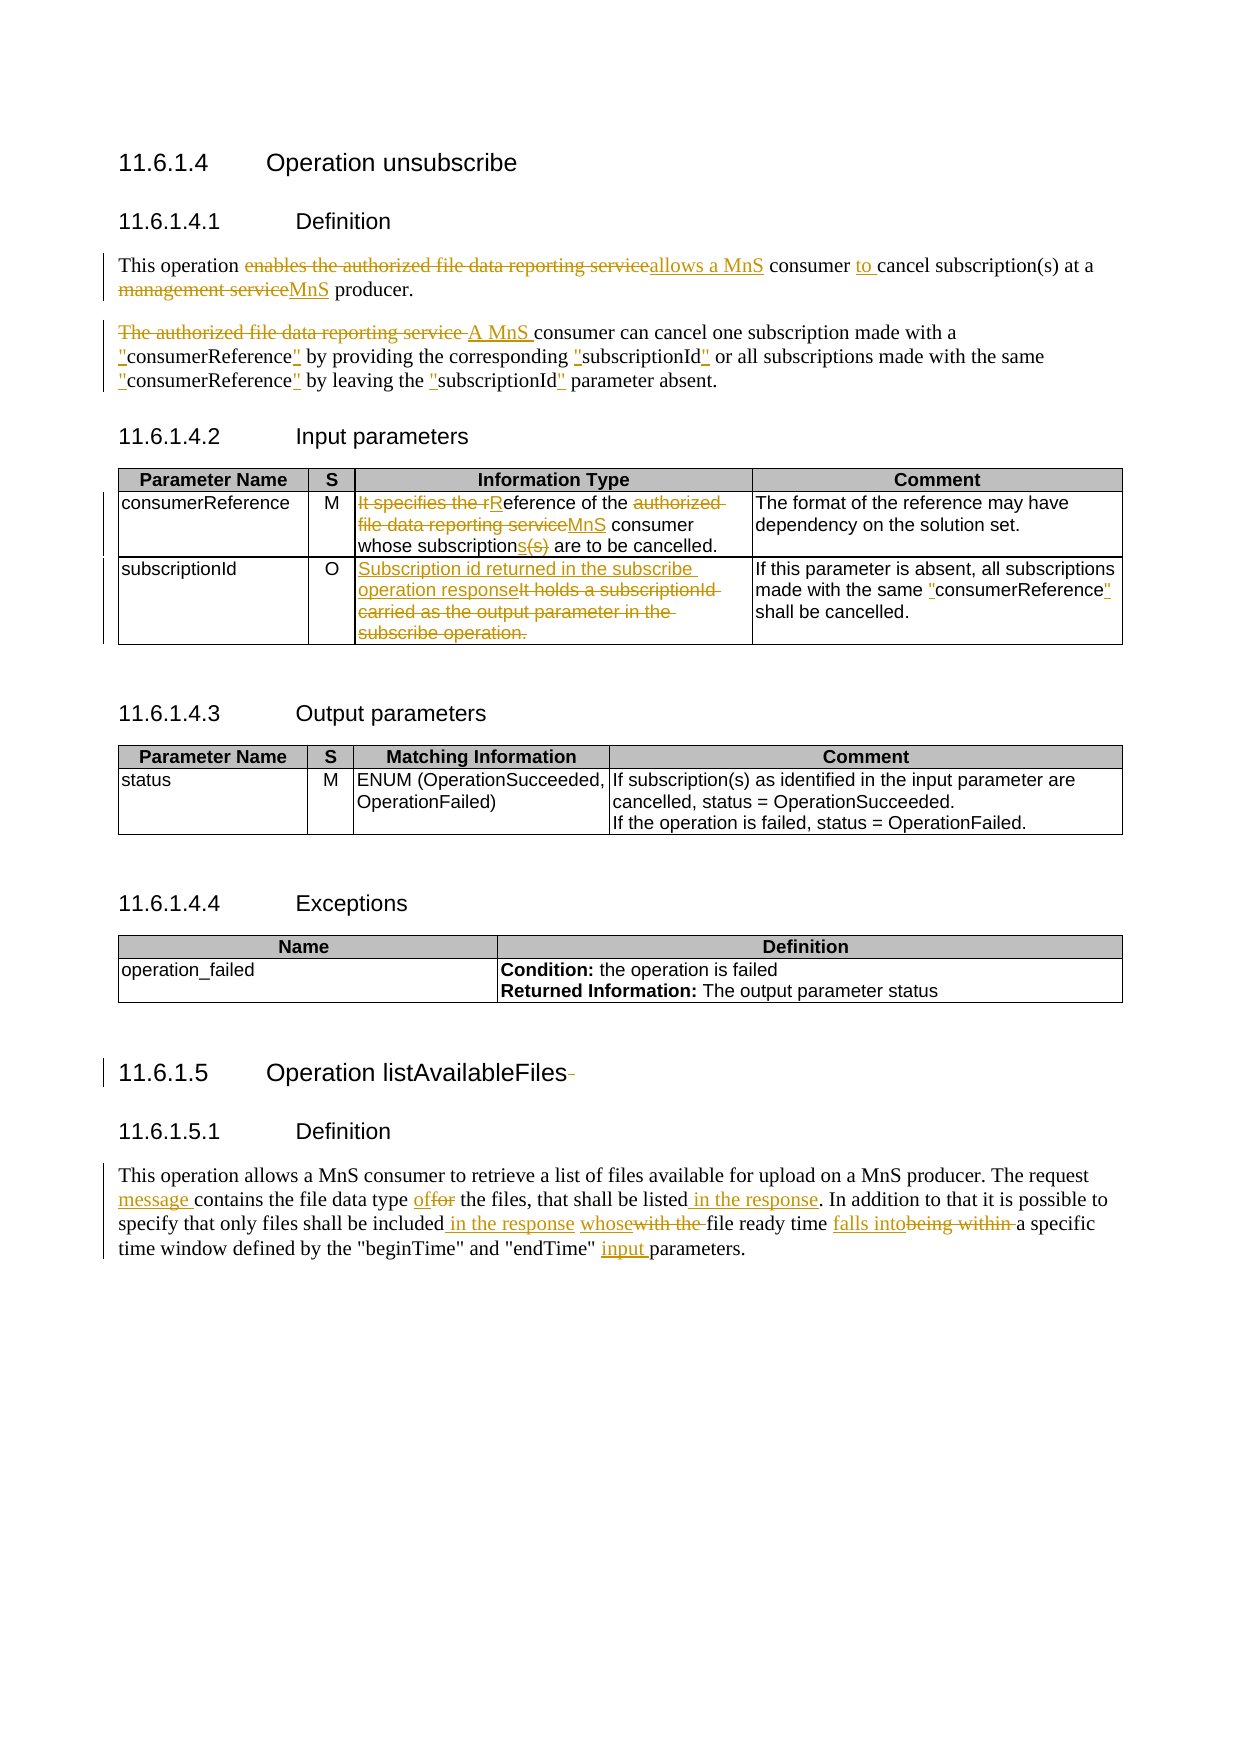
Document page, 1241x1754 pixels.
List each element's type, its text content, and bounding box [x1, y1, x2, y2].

subtitle 11.6.1.5.1 Definition [118, 1118, 1122, 1144]
table_cell operation_failed [119, 959, 497, 1002]
subtitle 11.6.1.4.4 Exceptions [118, 890, 1122, 916]
table_cell Condition: the operation is failed Returned Information: The output parameter status [498, 959, 1122, 1002]
subtitle 11.6.1.4.2 Input parameters [118, 423, 1122, 449]
table_header Matching Information [354, 746, 609, 768]
table_cell ENUM (OperationSucceeded, OperationFailed) [354, 769, 609, 833]
text This operation allows a MnS consumer to retrieve a list of files available for upload on a MnS producer. The request contains the file data type the files, that shall be listed. In addition to that it is possible to specify that only files shall be included file ready time a specific time window defined by the "beginTime" and "endTime" parameters. [118, 1163, 1122, 1259]
table_cell M [308, 769, 353, 833]
table_header Comment [753, 469, 1122, 491]
table_header Name [119, 936, 497, 958]
table_header Parameter Name [119, 746, 307, 768]
table_header Comment [610, 746, 1122, 768]
table_header Parameter Name [119, 469, 308, 491]
subtitle 11.6.1.4.3 Output parameters [118, 700, 1122, 726]
table_header Definition [498, 936, 1122, 958]
table_cell If this parameter is absent, all subscriptions made with the same consumerReference shall be cancelled. [753, 558, 1122, 644]
subtitle 11.6.1.4.1 Definition [118, 208, 1122, 234]
table_header Information Type [356, 469, 752, 491]
table_cell eference of the consumer whose subscription are to be cancelled. [356, 492, 752, 556]
table_cell O [309, 558, 354, 644]
table_cell [356, 558, 752, 644]
text This operation consumer cancel subscription(s) at a producer. [118, 253, 1122, 301]
table_cell status [119, 769, 307, 833]
table_cell subscriptionId [119, 558, 308, 644]
table_header S [308, 746, 353, 768]
subtitle 11.6.1.5 Operation listAvailableFiles [118, 1058, 1122, 1087]
table_cell consumerReference [119, 492, 308, 556]
table_header S [309, 469, 354, 491]
table_cell M [309, 492, 354, 556]
table_cell If subscription(s) as identified in the input parameter are cancelled, status = OperationSucceeded. If the operation is failed, status = OperationFailed. [610, 769, 1122, 833]
table_cell The format of the reference may have dependency on the solution set. [753, 492, 1122, 556]
subtitle 11.6.1.4 Operation unsubscribe [118, 148, 1122, 176]
text consumer can cancel one subscription made with a consumerReference by providing the corresponding subscriptionId or all subscriptions made with the same consumerReference by leaving the subscriptionId parameter absent. [118, 319, 1122, 392]
